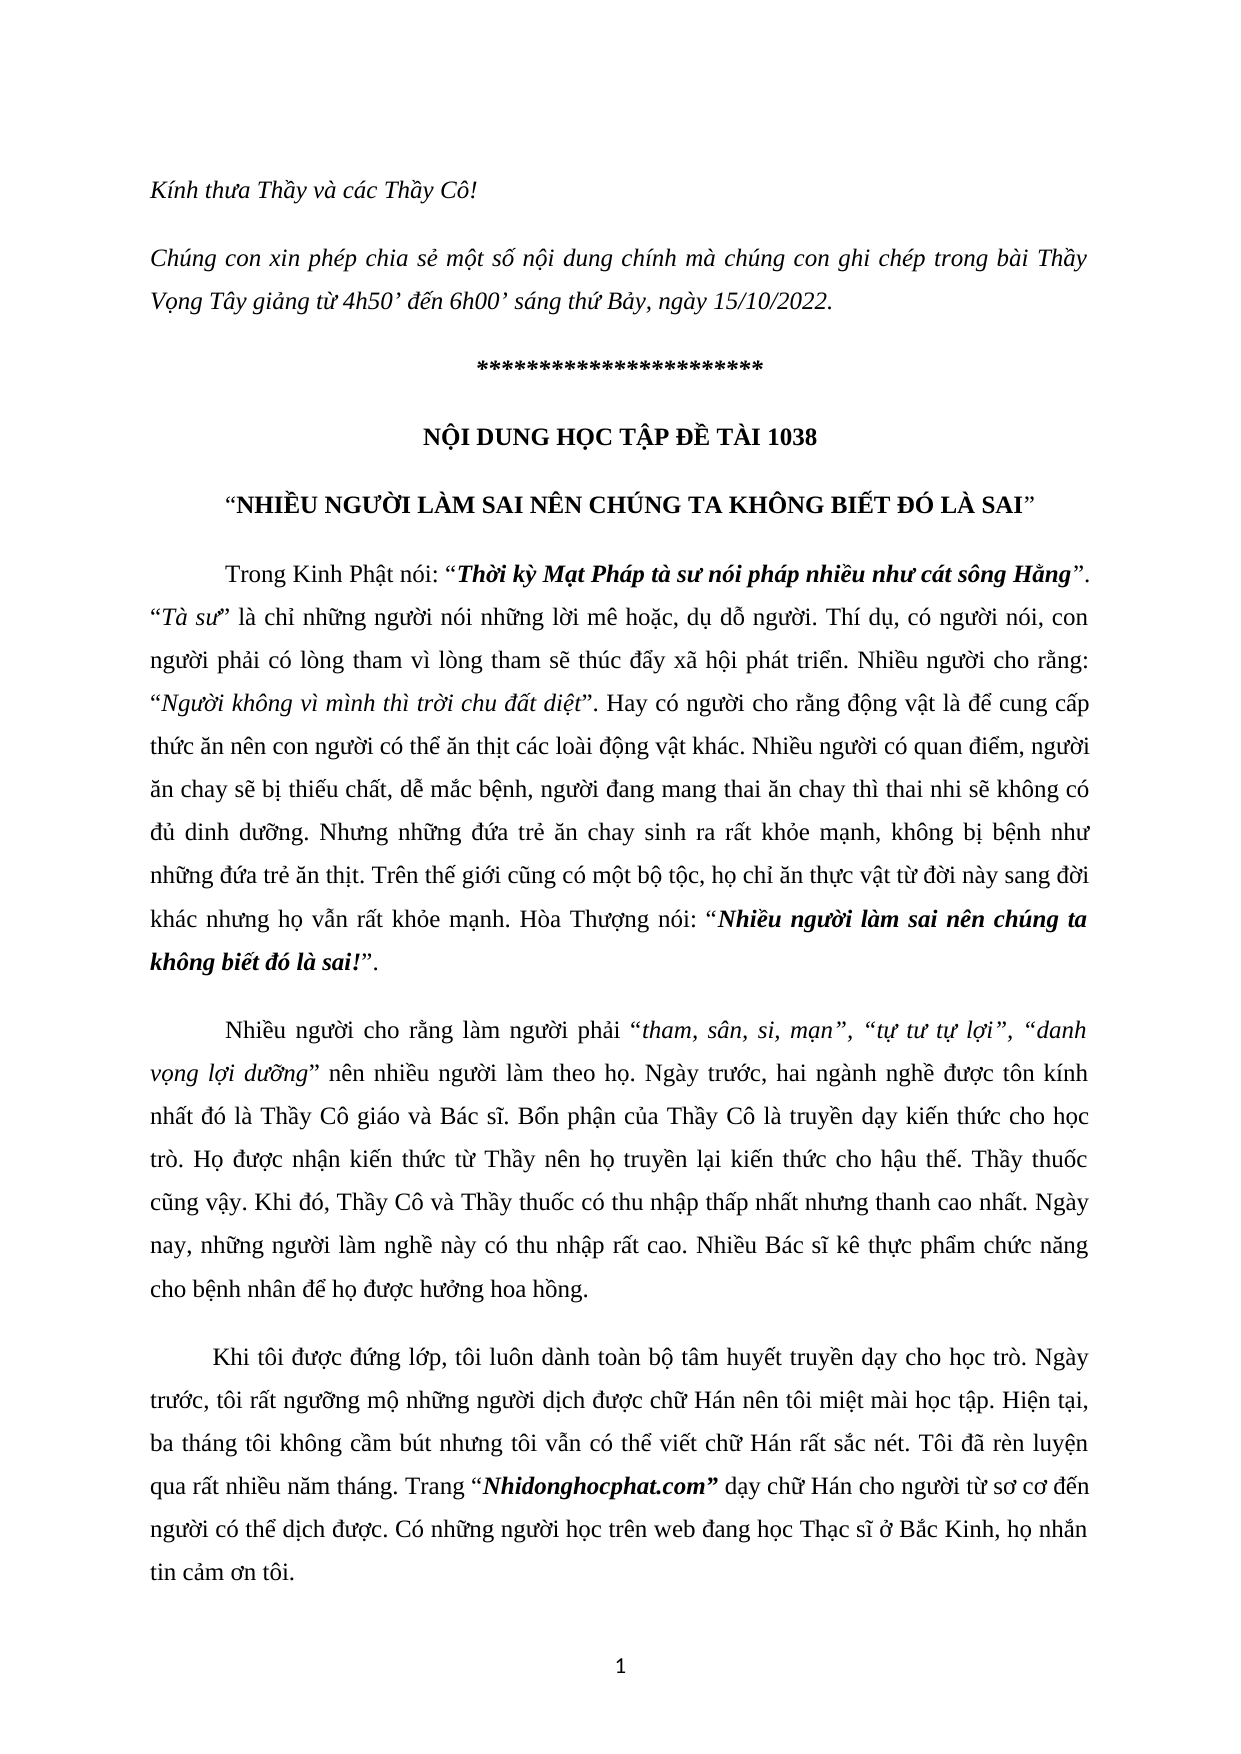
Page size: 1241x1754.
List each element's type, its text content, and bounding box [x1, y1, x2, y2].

text *********************** [150, 354, 1090, 383]
text Khi tôi được đứng lớp, tôi luôn dành toàn bộ tâm huyết truyền dạy cho học trò. Ngày trước, tôi rất ngưỡng mộ những người dịch được chữ Hán nên tôi miệt mài học tập. Hiện tại, ba tháng tôi không cầm bút nhưng tôi vẫn có thể viết chữ Hán rất sắc nét. Tôi đã rèn luyện qua rất nhiều năm tháng. Trang “Nhidonghocphat.com” dạy chữ Hán cho người từ sơ cơ đến người có thể dịch được. Có những người học trên web đang học Thạc sĩ ở Bắc Kinh, họ nhắn tin cảm ơn tôi. [150, 1342, 1090, 1586]
text NỘI DUNG HỌC TẬP ĐỀ TÀI 1038 [150, 422, 1090, 451]
text Trong Kinh Phật nói: “Thời kỳ Mạt Pháp tà sư nói pháp nhiều như cát sông Hằng”. “Tà sư” là chỉ những người nói những lời mê hoặc, dụ dỗ người. Thí dụ, có người nói, con người phải có lòng tham vì lòng tham sẽ thúc đẩy xã hội phát triển. Nhiều người cho rằng: “Người không vì mình thì trời chu đất diệt”. Hay có người cho rằng động vật là để cung cấp thức ăn nên con người có thể ăn thịt các loài động vật khác. Nhiều người có quan điểm, người ăn chay sẽ bị thiếu chất, dễ mắc bệnh, người đang mang thai ăn chay thì thai nhi sẽ không có đủ dinh dưỡng. Nhưng những đứa trẻ ăn chay sinh ra rất khỏe mạnh, không bị bệnh như những đứa trẻ ăn thịt. Trên thế giới cũng có một bộ tộc, họ chỉ ăn thực vật từ đời này sang đời khác nhưng họ vẫn rất khỏe mạnh. Hòa Thượng nói: “Nhiều người làm sai nên chúng ta không biết đó là sai!”. [150, 559, 1090, 976]
text Chúng con xin phép chia sẻ một số nội dung chính mà chúng con ghi chép trong bài Thầy Vọng Tây giảng từ 4h50’ đến 6h00’ sáng thứ Bảy, ngày 15/10/2022. [150, 243, 1090, 315]
text Nhiều người cho rằng làm người phải “tham, sân, si, mạn”, “tự tư tự lợi”, “danh vọng lợi dưỡng” nên nhiều người làm theo họ. Ngày trước, hai ngành nghề được tôn kính nhất đó là Thầy Cô giáo và Bác sĩ. Bổn phận của Thầy Cô là truyền dạy kiến thức cho học trò. Họ được nhận kiến thức từ Thầy nên họ truyền lại kiến thức cho hậu thế. Thầy thuốc cũng vậy. Khi đó, Thầy Cô và Thầy thuốc có thu nhập thấp nhất nhưng thanh cao nhất. Ngày nay, những người làm nghề này có thu nhập rất cao. Nhiều Bác sĩ kê thực phẩm chức năng cho bệnh nhân để họ được hưởng hoa hồng. [150, 1015, 1090, 1302]
text Kính thưa Thầy và các Thầy Cô! [150, 175, 1090, 204]
text “NHIỀU NGƯỜI LÀM SAI NÊN CHÚNG TA KHÔNG BIẾT ĐÓ LÀ SAI” [150, 491, 1090, 519]
